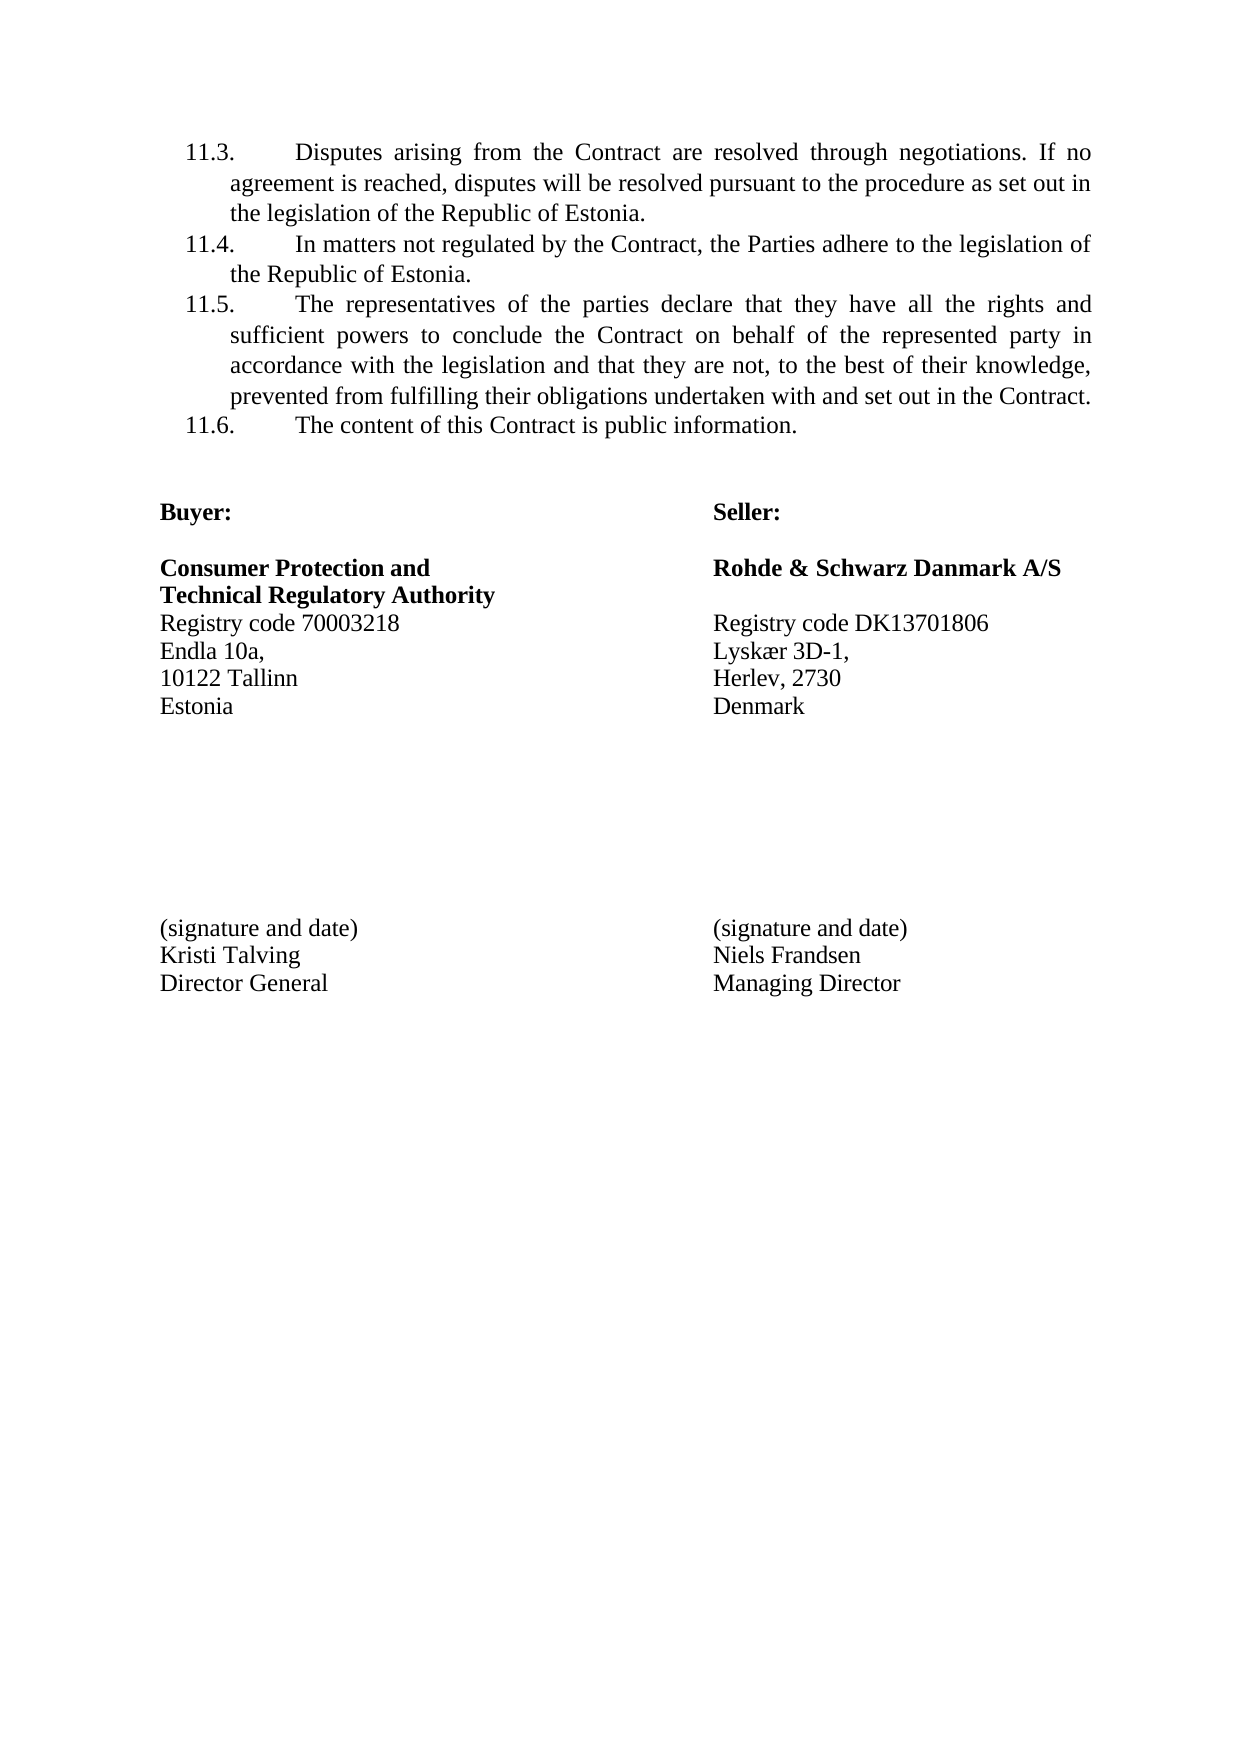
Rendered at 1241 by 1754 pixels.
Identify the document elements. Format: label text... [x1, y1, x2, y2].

list The representatives of the parties declare that they have all the rights and sufficient powers to conclude the Contract on behalf of the represented party in accordance with the legislation and that they are not, to the best of their knowledge, prevented from fulfilling their obligations undertaken with and set out in the Contract. [185, 289, 1093, 409]
list Disputes arising from the Contract are resolved through negotiations. If no agreement is reached, disputes will be resolved pursuant to the procedure as set out in the legislation of the Republic of Estonia. [185, 137, 1093, 227]
table_header Buyer: Consumer Protection and Technical Regulatory Authority Registry code 70003218 Endla 10a, 10122 Tallinn Estonia (signature and date) Kristi Talving Director General [154, 499, 608, 1025]
list The content of this Contract is public information. [185, 411, 1105, 440]
table_header Seller: Rohde & Schwarz Danmark A/S Registry code DK13701806 Lyskær 3D-1, Herlev, 2730 Denmark (signature and date) Niels Frandsen Managing Director [608, 499, 1062, 1025]
list In matters not regulated by the Contract, the Parties adhere to the legislation of the Republic of Estonia. [185, 229, 1092, 288]
